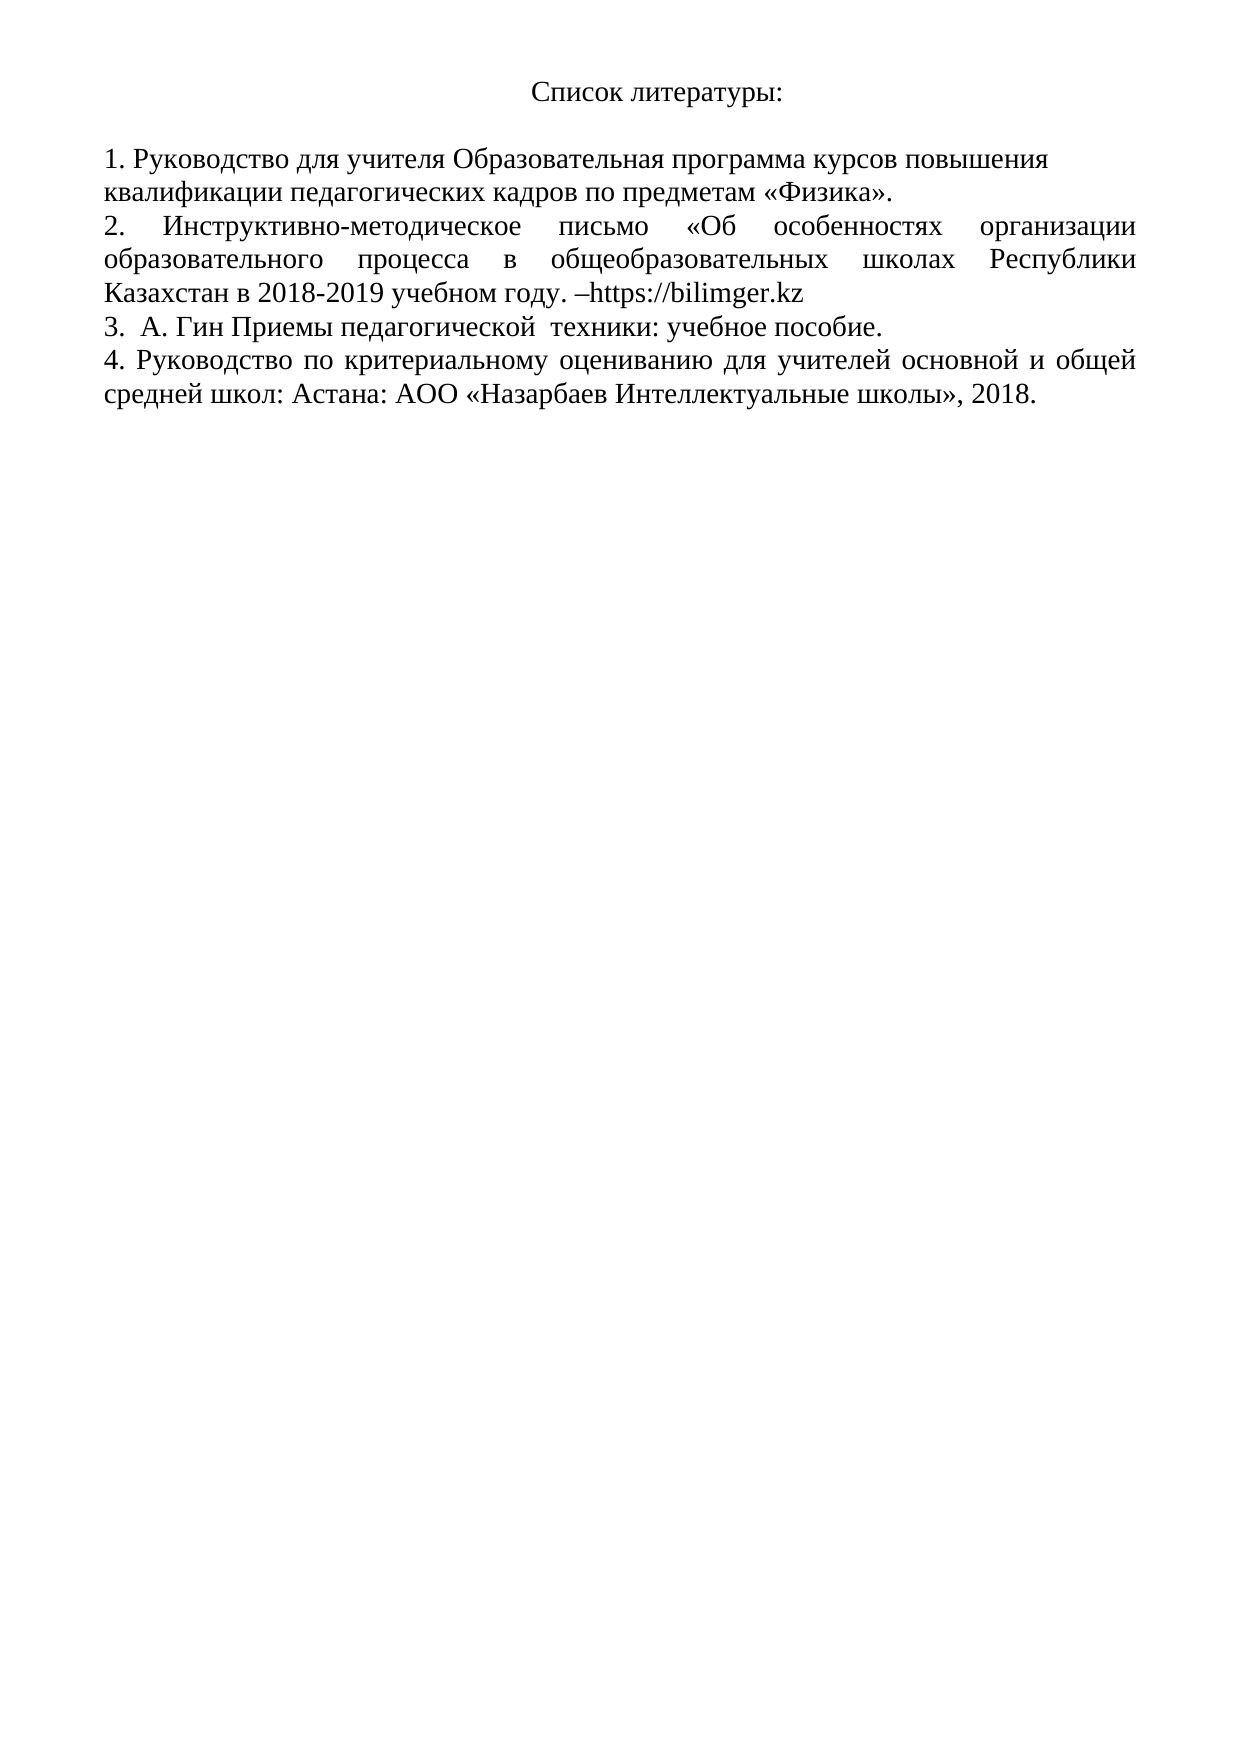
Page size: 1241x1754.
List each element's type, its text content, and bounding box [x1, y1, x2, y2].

text Список литературы: [103, 74, 1137, 107]
text 4. Руководство по критериальному оцениванию для учителей основной и общей средней школ: Астана: АОО «Назарбаев Интеллектуальные школы», 2018. [103, 342, 1137, 409]
text 1. Руководство для учителя Образовательная программа курсов повышения [103, 141, 1137, 174]
text квалификации педагогических кадров по предметам «Физика». [103, 174, 1137, 208]
text 2. Инструктивно-методическое письмо «Об особенностях организации образовательного процесса в общеобразовательных школах Республики Казахстан в 2018-2019 учебном году. –https://bilimger.kz [103, 208, 1137, 309]
text 3. А. Гин Приемы педагогической техники: учебное пособие. [103, 309, 1137, 342]
